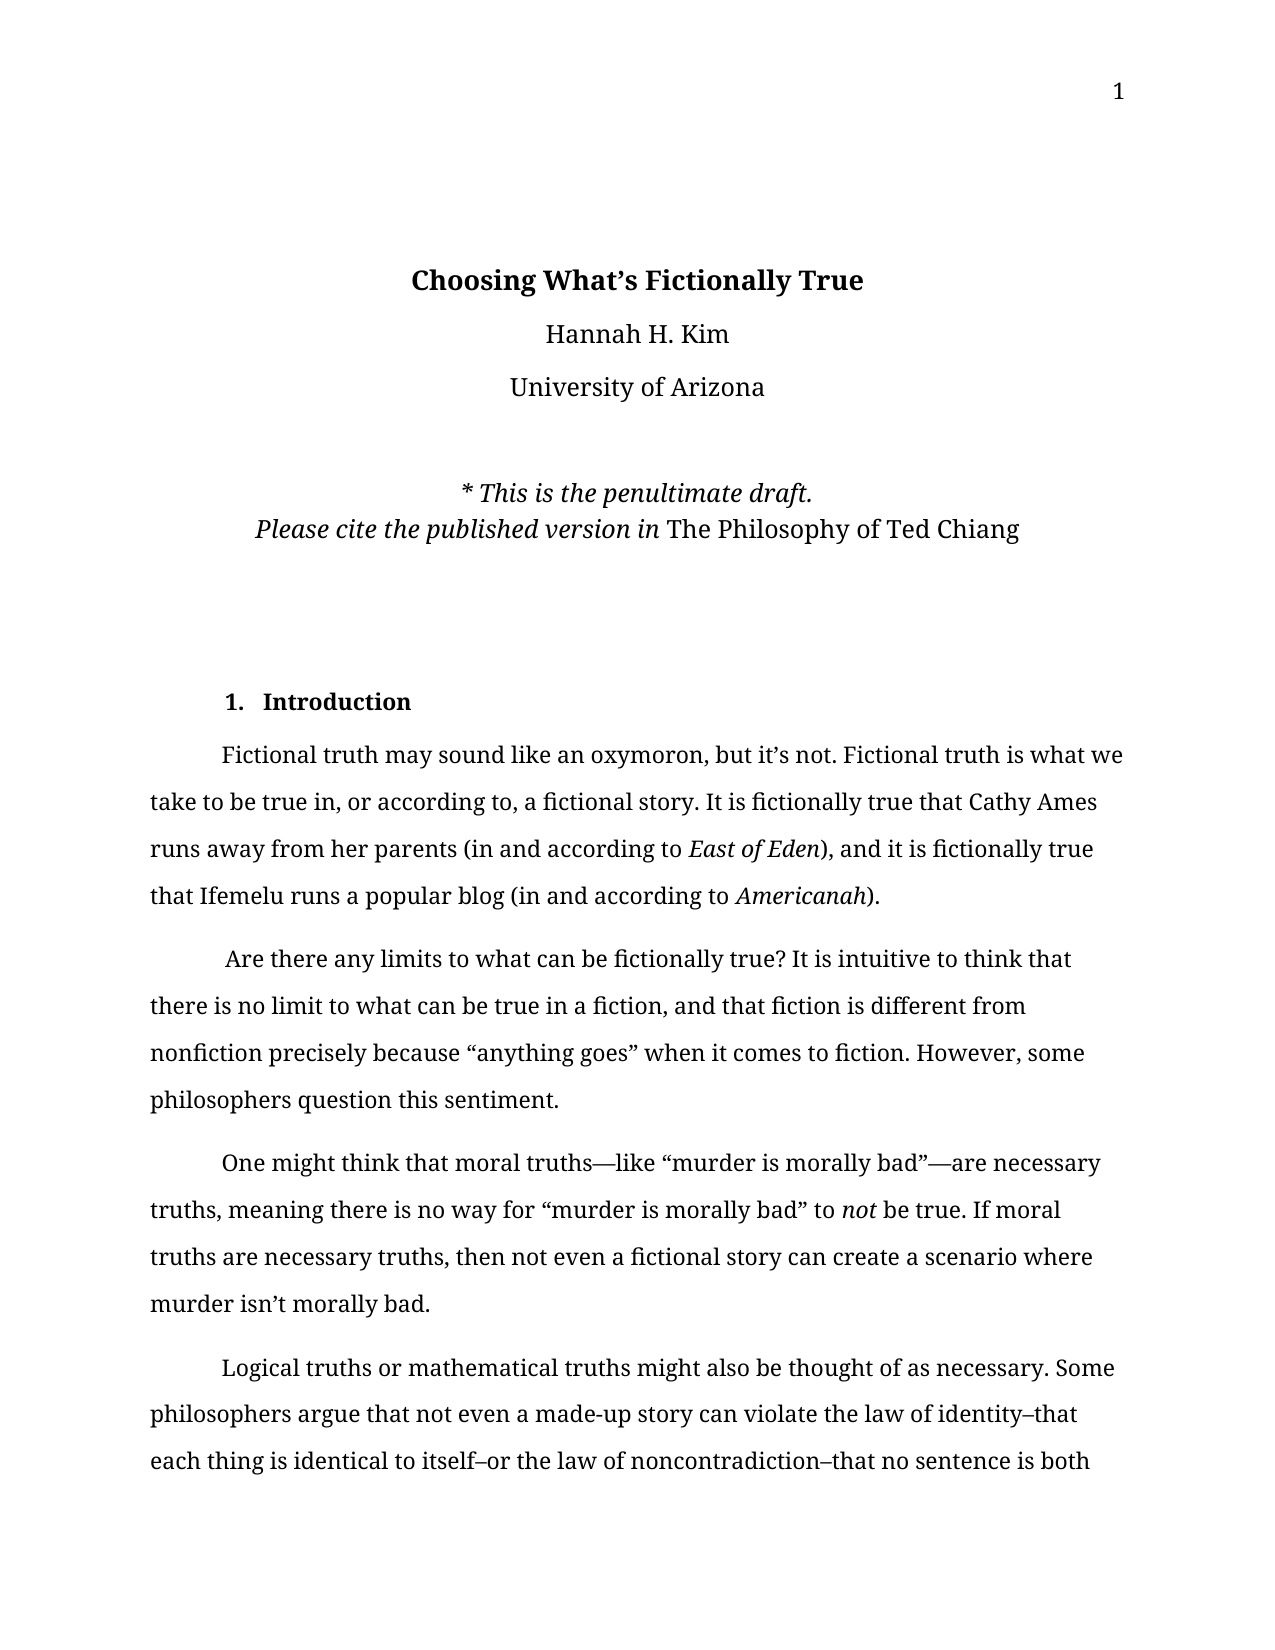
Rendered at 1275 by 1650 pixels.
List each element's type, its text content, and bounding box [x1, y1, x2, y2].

text University of Arizona [150, 370, 1125, 404]
text Please cite the published version in The Philosophy of Ted Chiang [150, 511, 1125, 545]
text Choosing What’s Fictionally True [150, 261, 1125, 298]
text One might think that moral truths—like “murder is morally bad”—are necessary truths, meaning there is no way for “murder is morally bad” to not be true. If moral truths are necessary truths, then not even a fictional story can create a scenario where murder isn’t morally bad. [150, 1147, 1125, 1319]
text Hannah H. Kim [150, 317, 1125, 351]
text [150, 1351, 1125, 1476]
text Fictional truth may sound like an oxymoron, but it’s not. Fictional truth is what we take to be true in, or according to, a fictional story. It is fictionally true that Cathy Ames runs away from her parents (in and according to East of Eden), and it is fictionally true that Ifemelu runs a popular blog (in and according to Americanah). [150, 739, 1125, 911]
text Are there any limits to what can be fictionally true? It is intuitive to think that there is no limit to what can be true in a fiction, and that fiction is different from nonfiction precisely because “anything goes” when it comes to fiction. However, some philosophers question this sentiment. [150, 943, 1125, 1115]
text * This is the penultimate draft. [150, 475, 1125, 509]
text 1. Introduction [225, 686, 1125, 718]
